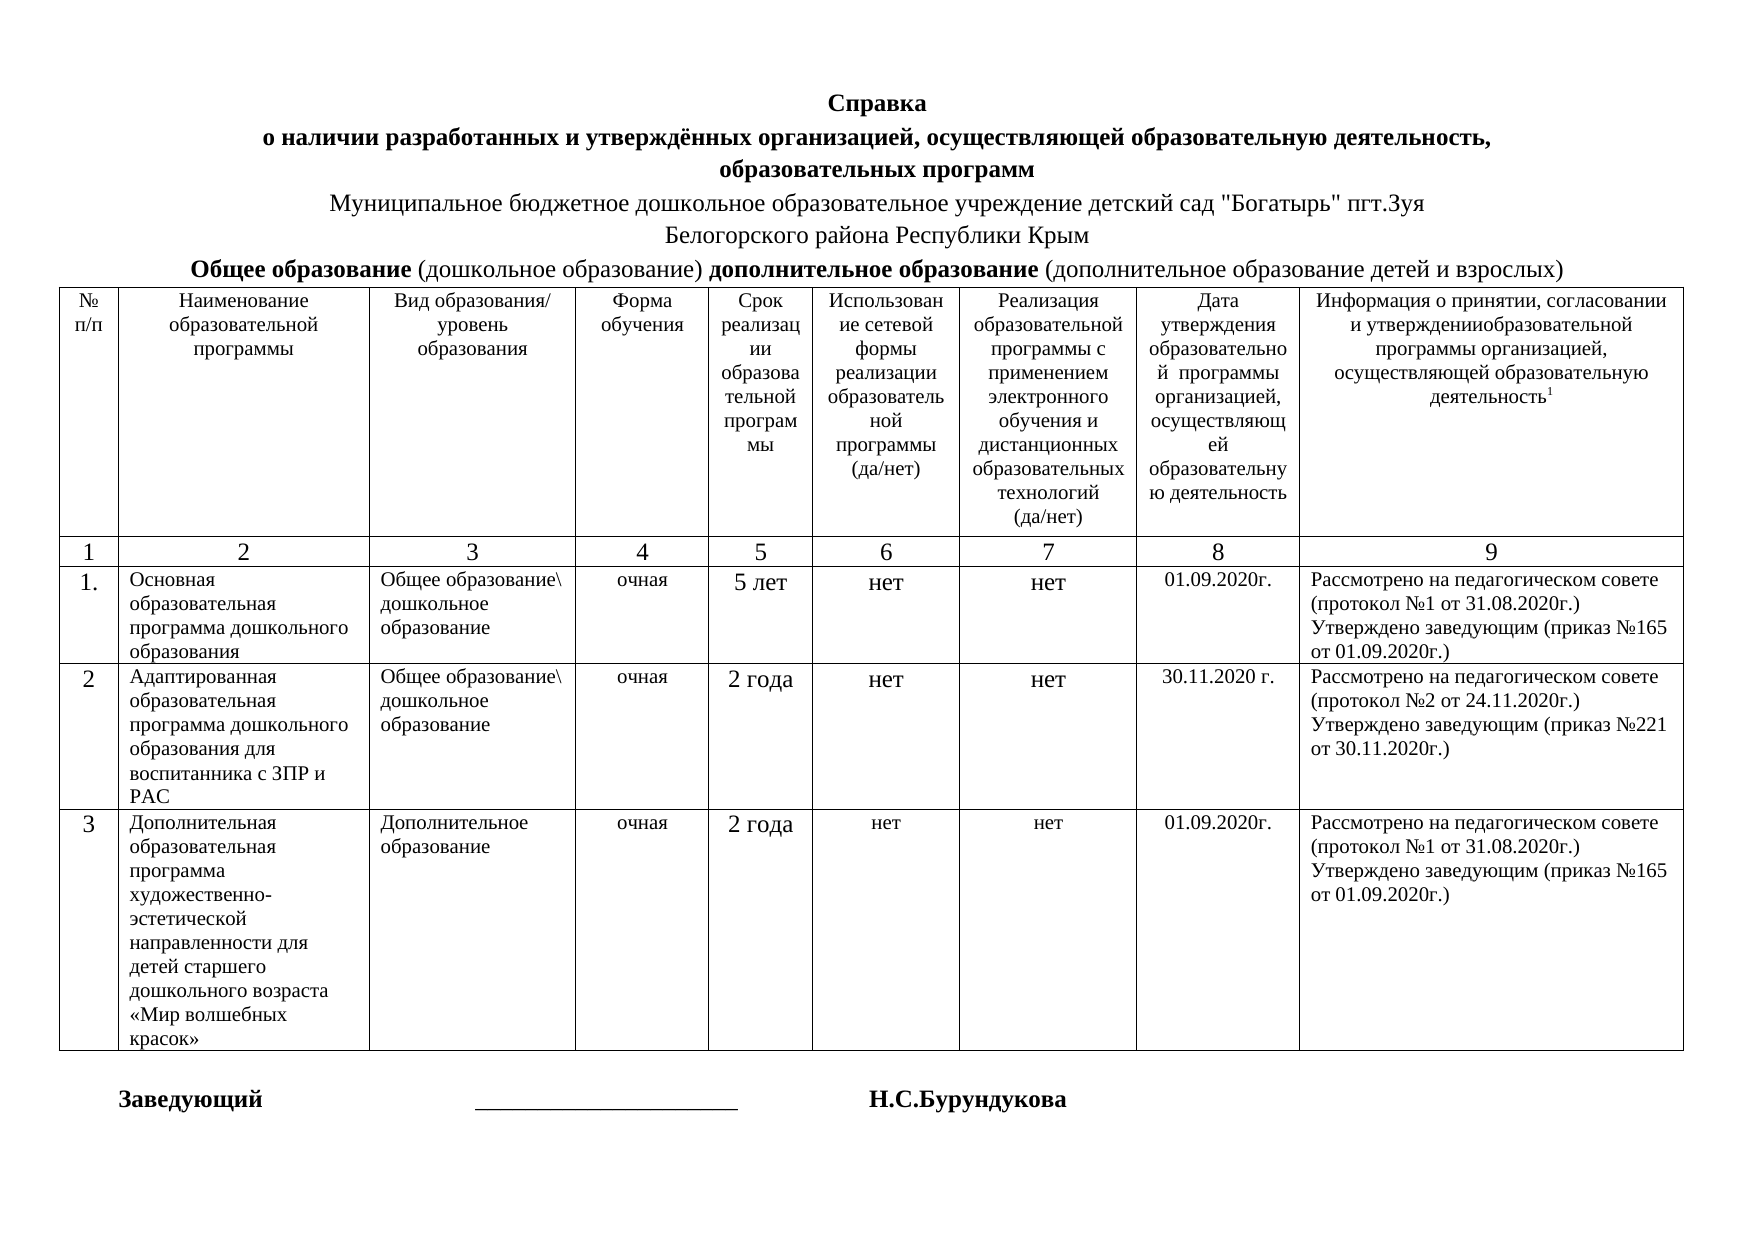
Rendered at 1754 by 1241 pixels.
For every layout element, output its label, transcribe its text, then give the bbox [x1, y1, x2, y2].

table_cell 2 [60, 664, 118, 808]
table_cell 01.09.2020г. [1137, 567, 1299, 663]
table_cell нет [960, 664, 1136, 808]
text образовательных программ [118, 154, 1636, 183]
table_cell очная [576, 664, 708, 808]
table_cell 2 года [709, 664, 812, 808]
text Справка [118, 88, 1636, 117]
table_cell Общее образование\ дошкольное образование [370, 664, 575, 808]
text Белогорского района Республики Крым [118, 221, 1636, 249]
table_header Реализация образовательной программы с применением электронного обучения и дистанционных образовательных технологий (да/нет) [960, 288, 1136, 536]
table_cell 9 [1300, 537, 1683, 566]
table_cell Общее образование\ дошкольное образование [370, 567, 575, 663]
table_header Использование сетевой формы реализации образовательной программы (да/нет) [813, 288, 959, 536]
table_cell нет [813, 567, 959, 663]
table_header № п/п [60, 288, 118, 536]
table_cell Адаптированная образовательная программа дошкольного образования для воспитанника с ЗПР и РАС [119, 664, 369, 808]
text Общее образование (дошкольное образование) дополнительное образование (дополнительное образование детей и взрослых) [118, 254, 1636, 282]
table_cell 3 [370, 537, 575, 566]
table_cell нет [960, 567, 1136, 663]
table_cell Дополнительное образование [370, 810, 575, 1050]
table_cell 6 [813, 537, 959, 566]
table_cell 2 [119, 537, 369, 566]
table_cell 01.09.2020г. [1137, 810, 1299, 1050]
table_header Дата утверждения образовательной программы организацией, осуществляющей образовательную деятельность [1137, 288, 1299, 536]
table_cell 3 [60, 810, 118, 1050]
table_cell Основная образовательная программа дошкольного образования [119, 567, 369, 663]
text о наличии разработанных и утверждённых организацией, осуществляющей образовательную деятельность, [118, 122, 1636, 150]
table_cell нет [813, 810, 959, 1050]
table_cell 8 [1137, 537, 1299, 566]
table_header Форма обучения [576, 288, 708, 536]
table_cell нет [813, 664, 959, 808]
table_header Вид образования/ уровень образования [370, 288, 575, 536]
table_cell 2 года [709, 810, 812, 1050]
table_cell Рассмотрено на педагогическом совете (протокол №1 от 31.08.2020г.) Утверждено заведующим (приказ №165 от 01.09.2020г.) [1300, 810, 1683, 1050]
table_cell 5 [709, 537, 812, 566]
table_header Наименование образовательной программы [119, 288, 369, 536]
table_header Информация о принятии, согласовании и утвержденииобразовательной программы организацией, осуществляющей образовательную деятельность1 [1300, 288, 1683, 536]
table_cell 5 лет [709, 567, 812, 663]
text Муниципальное бюджетное дошкольное образовательное учреждение детский сад "Богатырь" пгт.Зуя [118, 188, 1636, 216]
table_cell Рассмотрено на педагогическом совете (протокол №2 от 24.11.2020г.) Утверждено заведующим (приказ №221 от 30.11.2020г.) [1300, 664, 1683, 808]
table_cell 30.11.2020 г. [1137, 664, 1299, 808]
table_cell нет [960, 810, 1136, 1050]
table_header Срок реализации образовательной программы [709, 288, 812, 536]
table_cell Дополнительная образовательная программа художественно- эстетической направленности для детей старшего дошкольного возраста «Мир волшебных красок» [119, 810, 369, 1050]
table_cell 1. [60, 567, 118, 663]
table_cell Рассмотрено на педагогическом совете (протокол №1 от 31.08.2020г.) Утверждено заведующим (приказ №165 от 01.09.2020г.) [1300, 567, 1683, 663]
table_cell 4 [576, 537, 708, 566]
table_cell очная [576, 567, 708, 663]
table_cell очная [576, 810, 708, 1050]
table_cell 7 [960, 537, 1136, 566]
text Заведующий _____________________ Н.С.Бурундукова [118, 1084, 1636, 1113]
table_cell 1 [60, 537, 118, 566]
